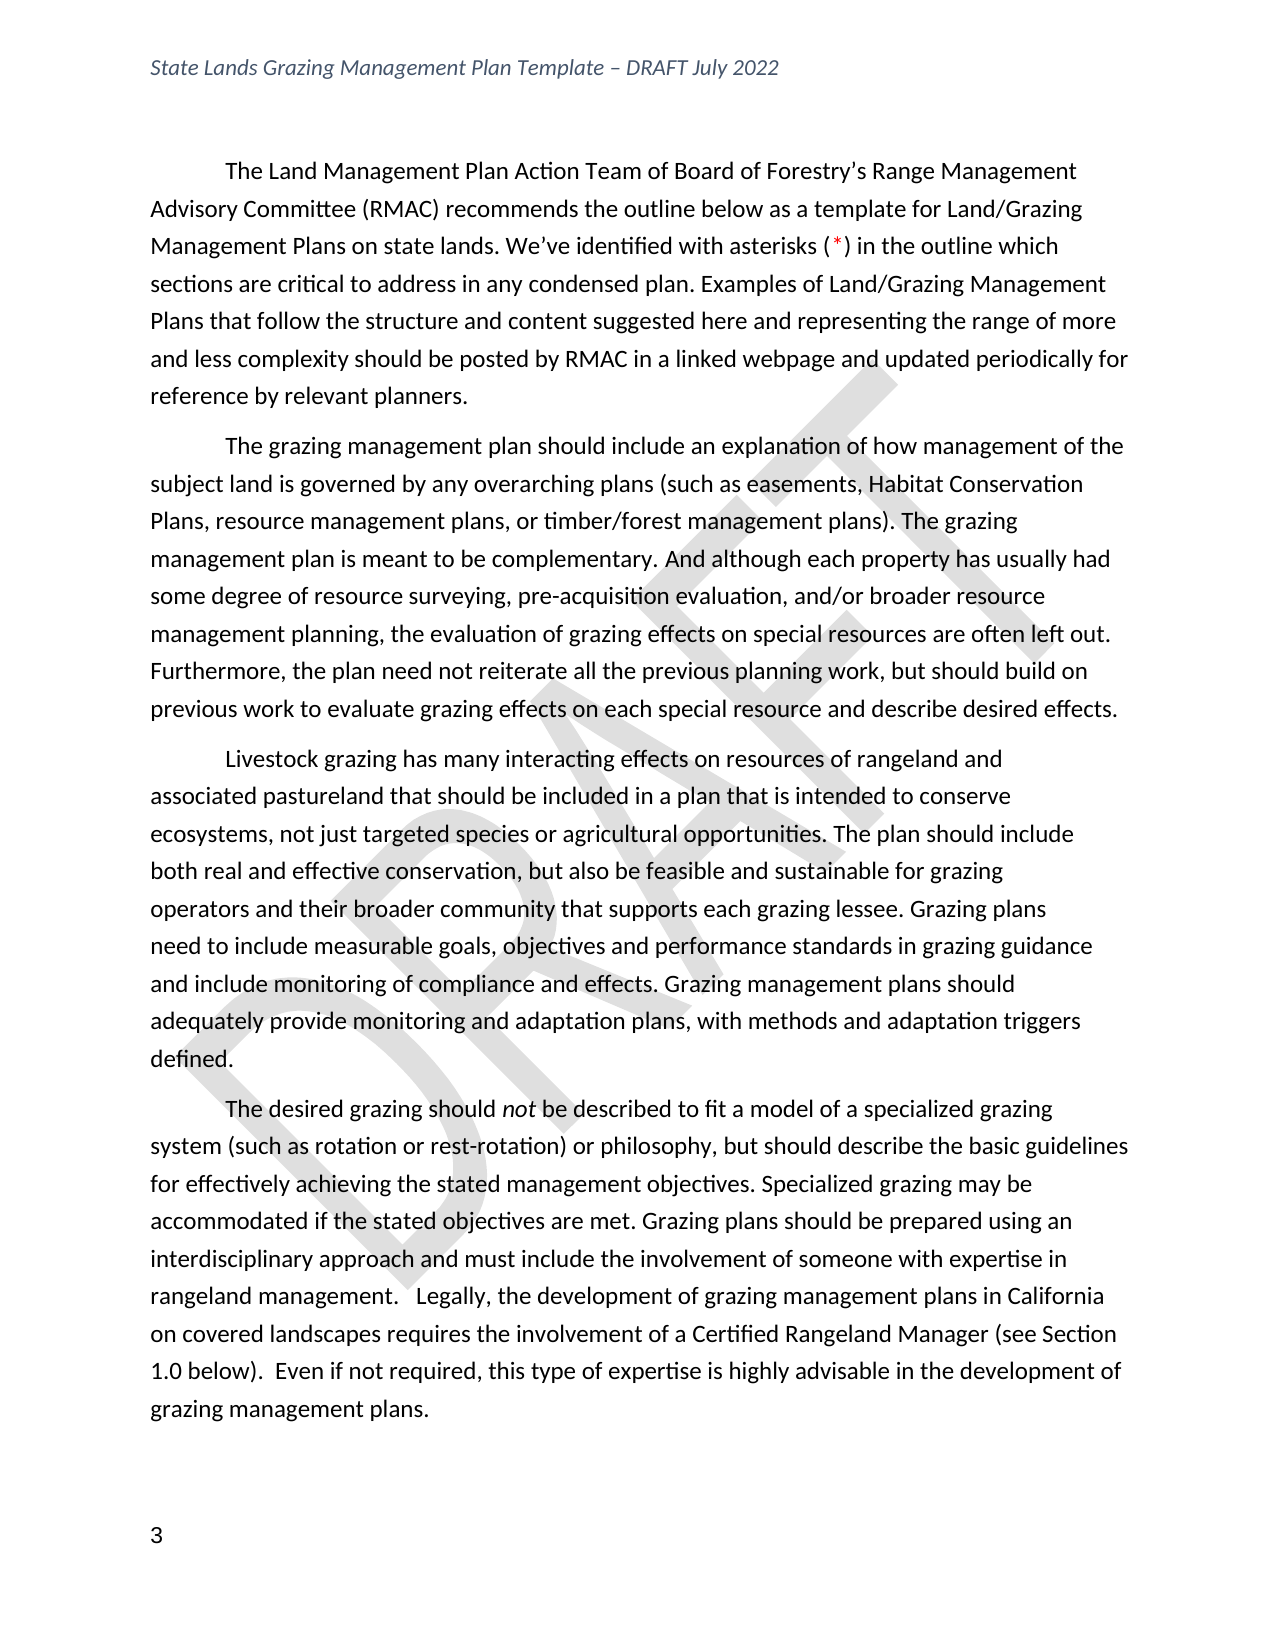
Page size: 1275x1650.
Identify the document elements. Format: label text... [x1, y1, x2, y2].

text Livestock grazing has many interacting effects on resources of rangeland and associated pastureland that should be included in a plan that is intended to conserve ecosystems, not just targeted species or agricultural opportunities. The plan should include both real and effective conservation, but also be feasible and sustainable for grazing operators and their broader community that supports each grazing lessee. Grazing plans need to include measurable goals, objectives and performance standards in grazing guidance and include monitoring of compliance and effects. Grazing management plans should adequately provide monitoring and adaptation plans, with methods and adaptation triggers defined. [150, 737, 1101, 1074]
text The desired grazing should not be described to fit a model of a specialized grazing system (such as rotation or rest-rotation) or philosophy, but should describe the basic guidelines for effectively achieving the stated management objectives. Specialized grazing may be accommodated if the stated objectives are met. Grazing plans should be prepared using an interdisciplinary approach and must include the involvement of someone with expertise in rangeland management. Legally, the development of grazing management plans in California on covered landscapes requires the involvement of a Certified Rangeland Manager (see Section 1.0 below). Even if not required, this type of expertise is highly advisable in the development of grazing management plans. [150, 1087, 1130, 1424]
text The Land Management Plan Action Team of Board of Forestry’s Range Management Advisory Committee (RMAC) recommends the outline below as a template for Land/Grazing Management Plans on state lands. We’ve identified with asterisks (*) in the outline which sections are critical to address in any condensed plan. Examples of Land/Grazing Management Plans that follow the structure and content suggested here and representing the range of more and less complexity should be posted by RMAC in a linked webpage and updated periodically for reference by relevant planners. [150, 149, 1130, 412]
text The grazing management plan should include an explanation of how management of the subject land is governed by any overarching plans (such as easements, Habitat Conservation Plans, resource management plans, or timber/forest management plans). The grazing management plan is meant to be complementary. And although each property has usually had some degree of resource surveying, pre-acquisition evaluation, and/or broader resource management planning, the evaluation of grazing effects on special resources are often left out. Furthermore, the plan need not reiterate all the previous planning work, but should build on previous work to evaluate grazing effects on each special resource and describe desired effects. [150, 424, 1130, 724]
